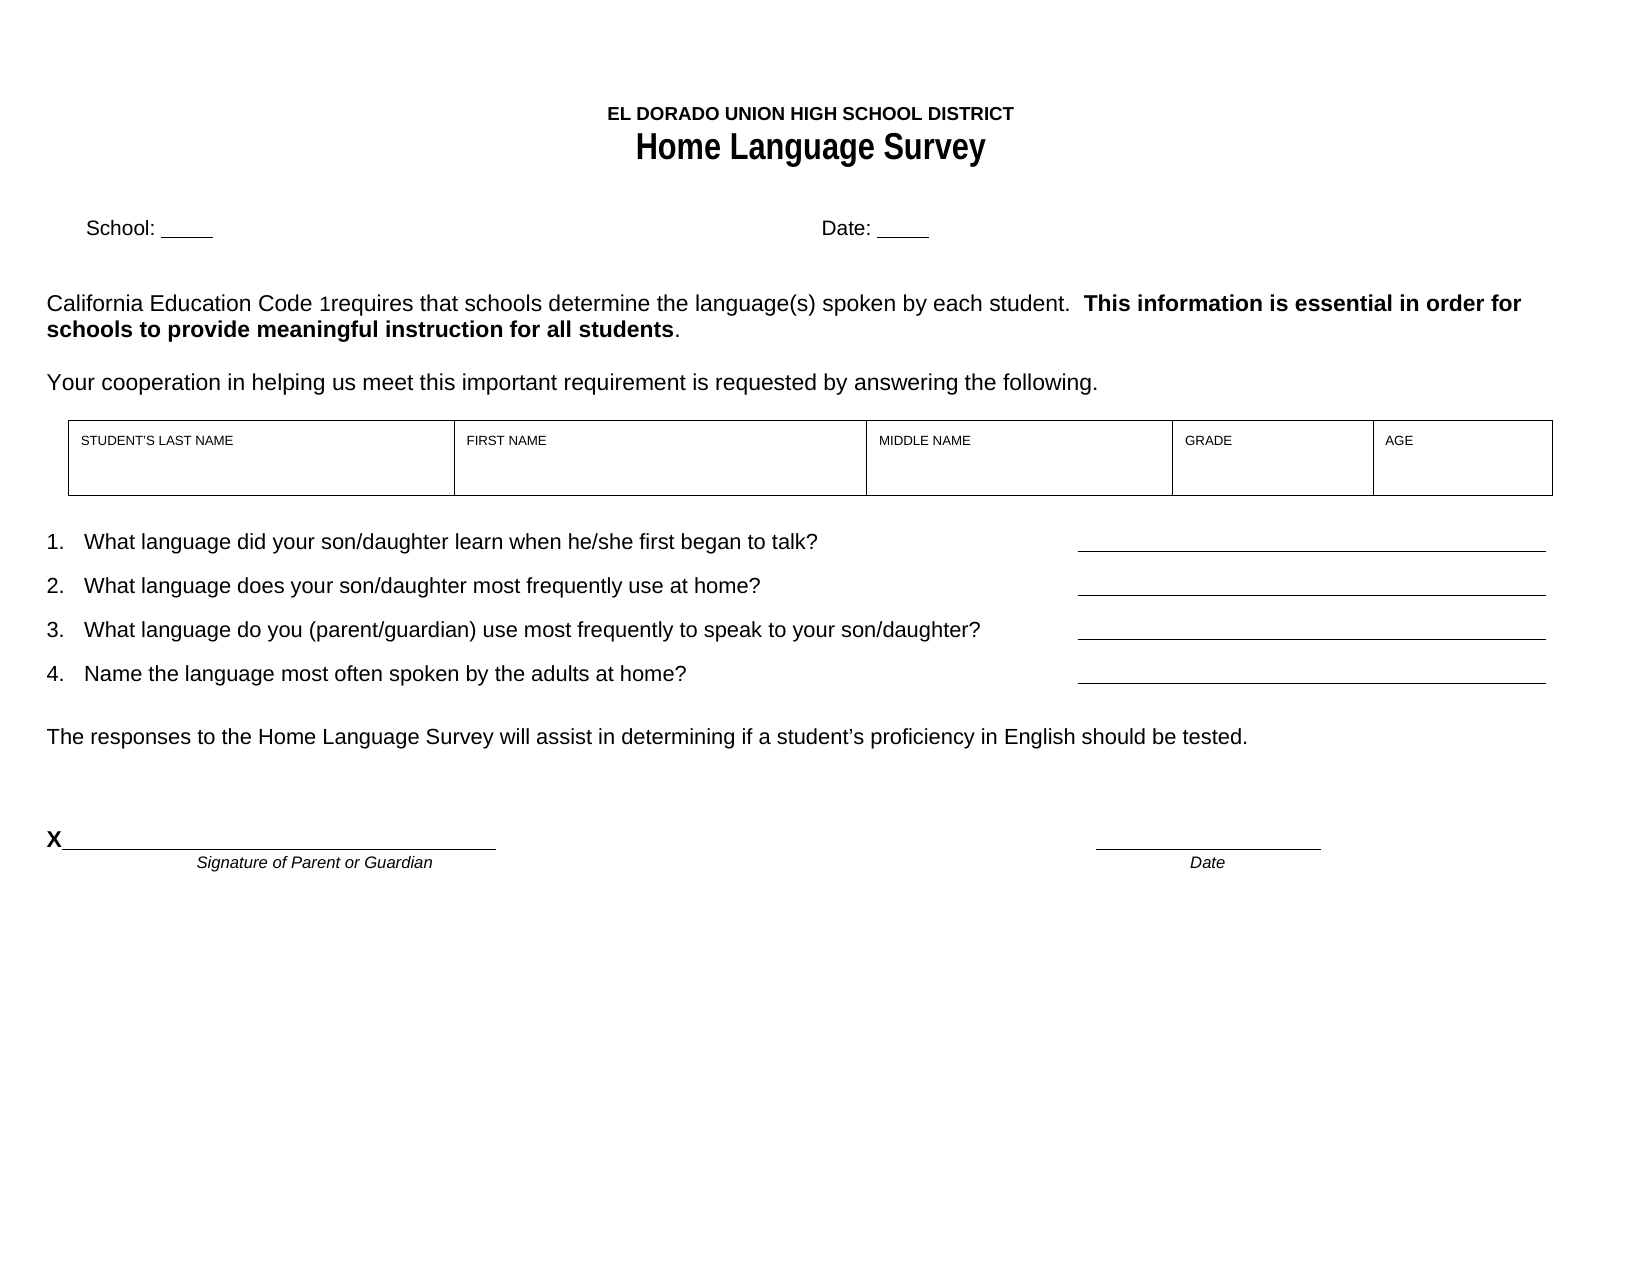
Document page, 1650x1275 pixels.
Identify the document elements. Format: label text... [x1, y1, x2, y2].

table_header AGE [1374, 421, 1552, 495]
text California Education Code requires that schools determine the language(s) spoken by each student. This information is essential in order for schools to provide meaningful instruction for all students. [46, 290, 1575, 343]
text Signature of Parent or Guardian Date [46, 852, 1575, 872]
text Home Language Survey [46, 125, 1575, 168]
table_header FIRST NAME [455, 421, 866, 495]
table_header GRADE [1173, 421, 1373, 495]
table_header School: [75, 216, 810, 239]
text The responses to the Home Language Survey will assist in determining if a student’s proficiency in English should be tested. [46, 724, 1575, 749]
text X [46, 826, 1575, 852]
table_header MIDDLE NAME [867, 421, 1172, 495]
text Your cooperation in helping us meet this important requirement is requested by answering the following. [46, 369, 1575, 395]
text 4. Name the language most often spoken by the adults at home? [46, 661, 1575, 686]
table_header Date: [810, 216, 1574, 239]
text 1. What language did your son/daughter learn when he/she first began to talk? [46, 529, 1575, 554]
table_header STUDENT’S LAST NAME [69, 421, 454, 495]
text 3. What language do you (parent/guardian) use most frequently to speak to your son/daughter? [46, 617, 1575, 642]
text 2. What language does your son/daughter most frequently use at home? [46, 573, 1575, 598]
